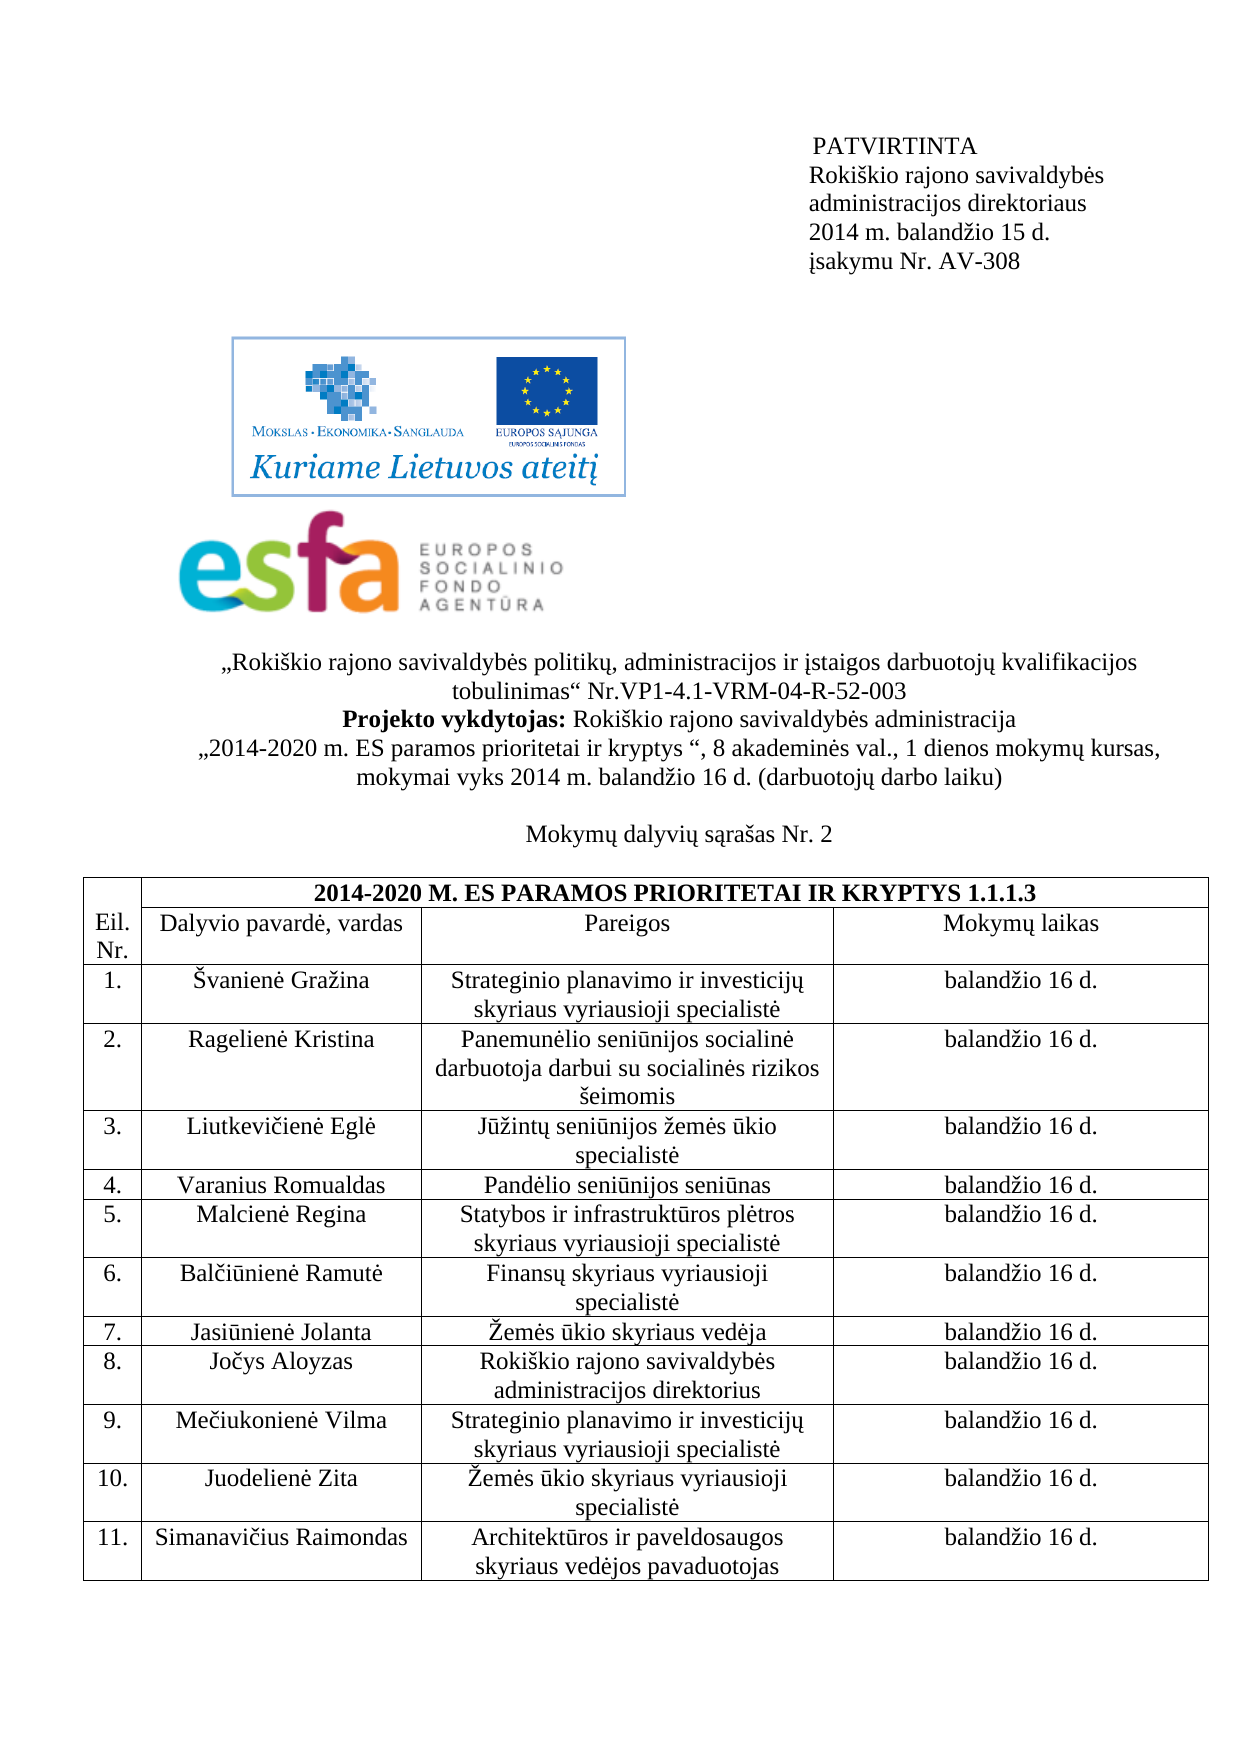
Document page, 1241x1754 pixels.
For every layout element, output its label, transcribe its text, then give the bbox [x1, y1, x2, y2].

table_cell Rokiškio rajono savivaldybės administracijos direktorius [422, 1346, 833, 1404]
table_cell Juodelienė Zita [142, 1464, 421, 1521]
text administracijos direktoriaus [177, 188, 1181, 217]
table_cell Pareigos [422, 908, 833, 964]
table_cell 4. [84, 1170, 141, 1198]
table_cell 10. [84, 1464, 141, 1521]
table_cell Strateginio planavimo ir investicijų skyriaus vyriausioji specialistė [422, 1405, 833, 1462]
table_cell Dalyvio pavardė, vardas [142, 908, 421, 964]
text mokymai vyks 2014 m. balandžio 16 d. (darbuotojų darbo laiku) [177, 762, 1181, 791]
table_cell Žemės ūkio skyriaus vedėja [422, 1317, 833, 1345]
table_cell Mokymų laikas [834, 908, 1208, 964]
table_cell Varanius Romualdas [142, 1170, 421, 1198]
table_cell 8. [84, 1346, 141, 1404]
table_header 2014-2020 M. ES PARAMOS PRIORITETAI IR KRYPTYS 1.1.1.3 [142, 878, 1208, 907]
table_cell Strateginio planavimo ir investicijų skyriaus vyriausioji specialistė [422, 965, 833, 1023]
table_cell Liutkevičienė Eglė [142, 1111, 421, 1169]
table_cell balandžio 16 d. [834, 1464, 1208, 1521]
table_cell Ragelienė Kristina [142, 1024, 421, 1110]
table_cell Švanienė Gražina [142, 965, 421, 1023]
table_cell Panemunėlio seniūnijos socialinė darbuotoja darbui su socialinės rizikos šeimomis [422, 1024, 833, 1110]
table_cell balandžio 16 d. [834, 965, 1208, 1023]
table_cell 1. [84, 965, 141, 1023]
table_cell Architektūros ir paveldosaugos skyriaus vedėjos pavaduotojas [422, 1522, 833, 1579]
table_cell balandžio 16 d. [834, 1111, 1208, 1169]
table_cell Statybos ir infrastruktūros plėtros skyriaus vyriausioji specialistė [422, 1200, 833, 1257]
picture [177, 499, 565, 628]
table_cell Jočys Aloyzas [142, 1346, 421, 1404]
text PATVIRTINTA [812, 131, 1181, 160]
table_cell balandžio 16 d. [834, 1200, 1208, 1257]
text 2014 m. balandžio 15 d. [177, 217, 1181, 246]
table_cell 5. [84, 1200, 141, 1257]
table_cell Jūžintų seniūnijos žemės ūkio specialistė [422, 1111, 833, 1169]
text Mokymų dalyvių sąrašas Nr. 2 [177, 819, 1181, 848]
table_cell balandžio 16 d. [834, 1024, 1208, 1110]
table_cell 9. [84, 1405, 141, 1462]
table_cell Jasiūnienė Jolanta [142, 1317, 421, 1345]
table_cell Mečiukonienė Vilma [142, 1405, 421, 1462]
text Rokiškio rajono savivaldybės [177, 160, 1181, 188]
text Projekto vykdytojas: Rokiškio rajono savivaldybės administracija [177, 704, 1181, 733]
table_cell Pandėlio seniūnijos seniūnas [422, 1170, 833, 1198]
text „2014-2020 m. ES paramos prioritetai ir kryptys “, 8 akademinės val., 1 dienos mokymų kursas, [177, 733, 1181, 762]
table_header Eil. Nr. [84, 878, 141, 964]
table_cell balandžio 16 d. [834, 1346, 1208, 1404]
table_cell balandžio 16 d. [834, 1405, 1208, 1462]
table_cell balandžio 16 d. [834, 1522, 1208, 1579]
table_cell Malcienė Regina [142, 1200, 421, 1257]
table_cell Žemės ūkio skyriaus vyriausioji specialistė [422, 1464, 833, 1521]
table_cell 7. [84, 1317, 141, 1345]
table_cell 6. [84, 1258, 141, 1316]
table_cell balandžio 16 d. [834, 1170, 1208, 1198]
table_cell 3. [84, 1111, 141, 1169]
table_cell 11. [84, 1522, 141, 1579]
table_cell balandžio 16 d. [834, 1258, 1208, 1316]
table_cell balandžio 16 d. [834, 1317, 1208, 1345]
table_cell Simanavičius Raimondas [142, 1522, 421, 1579]
text „Rokiškio rajono savivaldybės politikų, administracijos ir įstaigos darbuotojų kvalifikacijos tobulinimas“ Nr.VP1-4.1-VRM-04-R-52-003 [177, 647, 1181, 704]
table_cell Finansų skyriaus vyriausioji specialistė [422, 1258, 833, 1316]
text įsakymu Nr. AV-308 [177, 246, 1181, 275]
table_cell 2. [84, 1024, 141, 1110]
table_cell Balčiūnienė Ramutė [142, 1258, 421, 1316]
